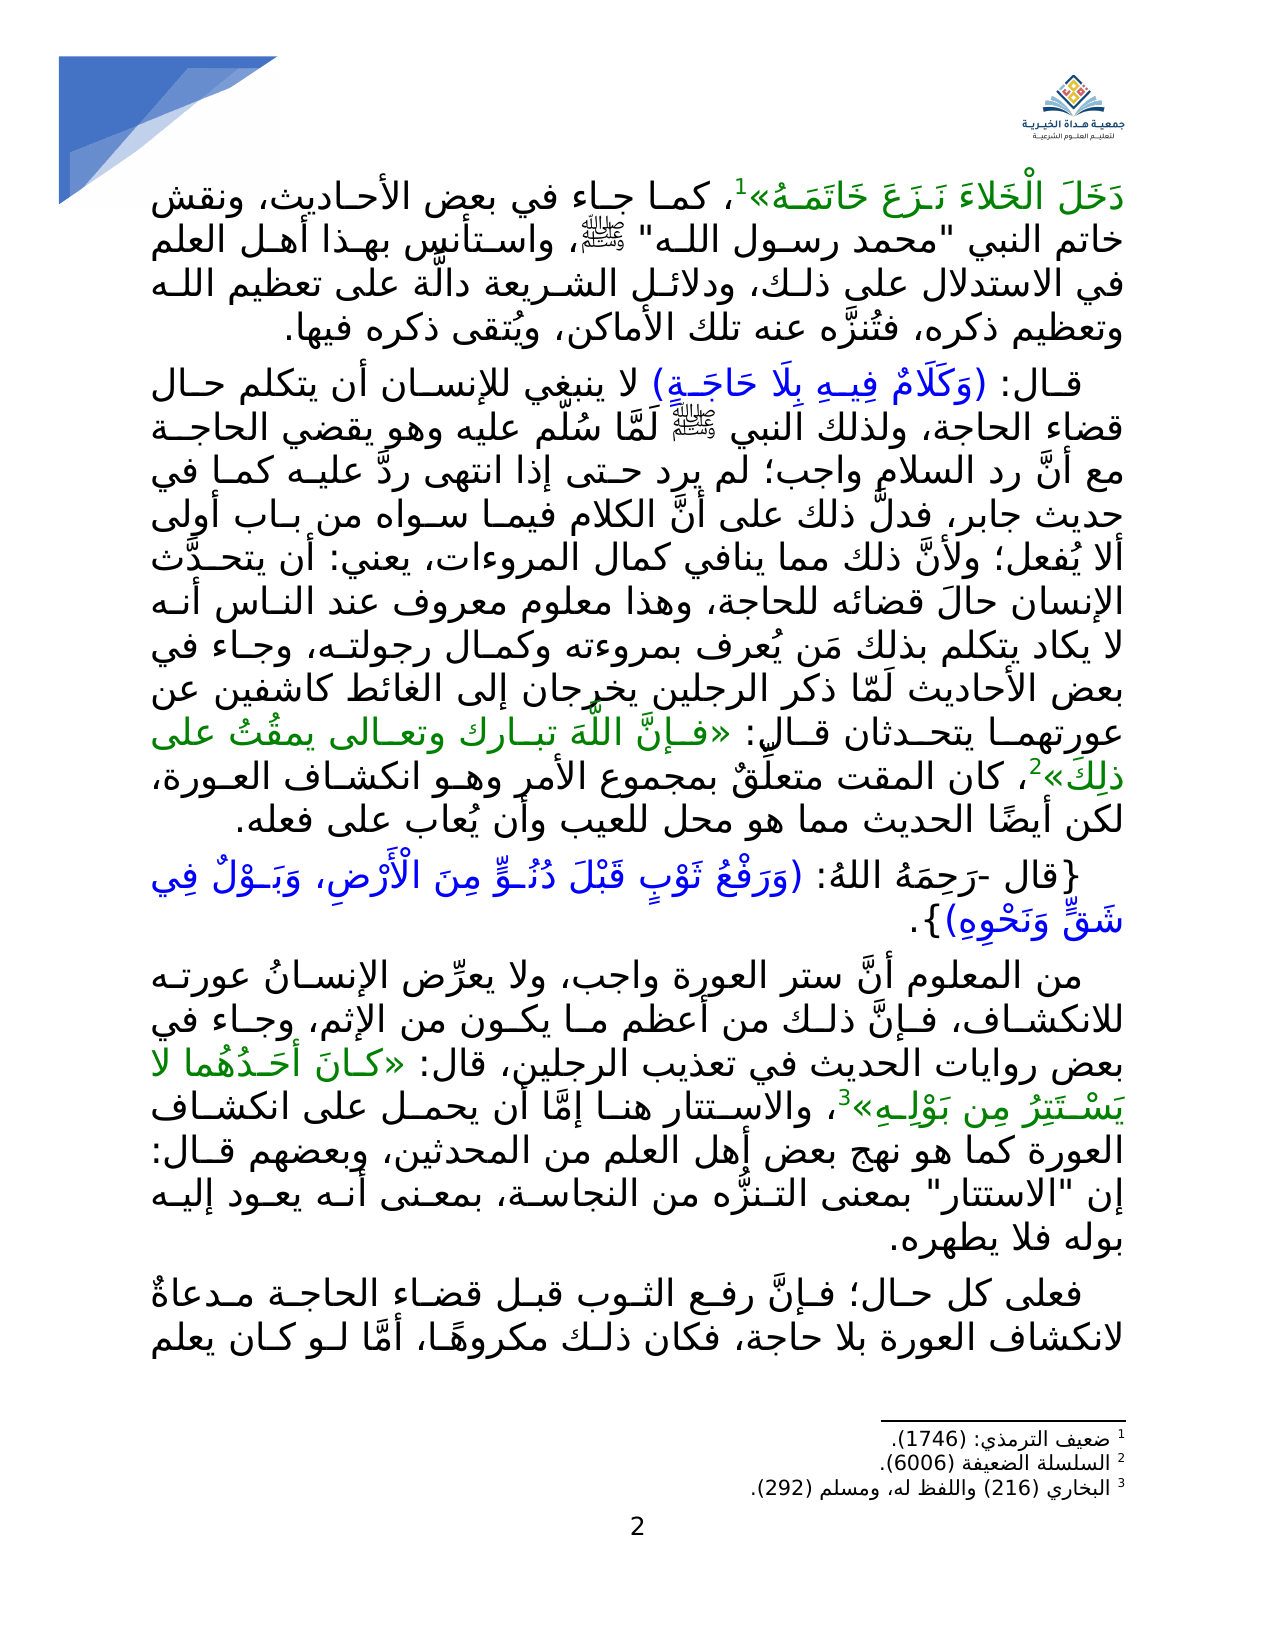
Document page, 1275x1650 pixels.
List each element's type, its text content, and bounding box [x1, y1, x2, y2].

text {قال -رَحِمَهُ اللهُ: (وَرَفْعُ ثَوْبٍ قَبْلَ دُنُوٍّ مِنَ الْأَرْضِ، وَبَوْلٌ فِي شَقٍّ وَنَحْوِهِ)}. [150, 854, 1125, 941]
picture [69, 68, 279, 206]
picture [1022, 75, 1125, 141]
text من المعلوم أنَّ ستر العورة واجب، ولا يعرِّض الإنسانُ عورته للانكشاف، فإنَّ ذلك من أعظم ما يكون من الإثم، وجاء في بعض روايات الحديث في تعذيب الرجلين، قال: «كانَ أحَدُهُما لا يَسْتَتِرُ مِن بَوْلِهِ»، والاستتار هنا إمَّا أن يحمل على انكشاف العورة كما هو نهج بعض أهل العلم من المحدثين، وبعضهم قال: إن "الاستتار" بمعنى التنزُّه من النجاسة، بمعنى أنه يعود إليه بوله فلا يطهره. [150, 954, 1125, 1259]
text قال: (وَكَلَامٌ فِيهِ بِلَا حَاجَةٍ) لا ينبغي للإنسان أن يتكلم حال قضاء الحاجة، ولذلك النبي ﷺ لَمَّا سُلّم عليه وهو يقضي الحاجة مع أنَّ رد السلام واجب؛ لم يرد حتى إذا انتهى ردَّ عليه كما في حديث جابر، فدلَّ ذلك على أنَّ الكلام فيما سواه من باب أولى ألا يُفعل؛ ولأنَّ ذلك مما ينافي كمال المروءات، يعني: أن يتحدَّث الإنسان حالَ قضائه للحاجة، وهذا معلوم معروف عند الناس أنه لا يكاد يتكلم بذلك مَن يُعرف بمروءته وكمال رجولته، وجاء في بعض الأحاديث لَمّا ذكر الرجلين يخرجان إلى الغائط كاشفين عن عورتهما يتحدثان قال: «فإنَّ اللَّهَ تبارك وتعالى يمقُتُ على ذلِكَ»، كان المقت متعلِّقٌ بمجموع الأمر وهو انكشاف العورة، لكن أيضًا الحديث مما هو محل للعيب وأن يُعاب على فعله. [150, 361, 1125, 842]
